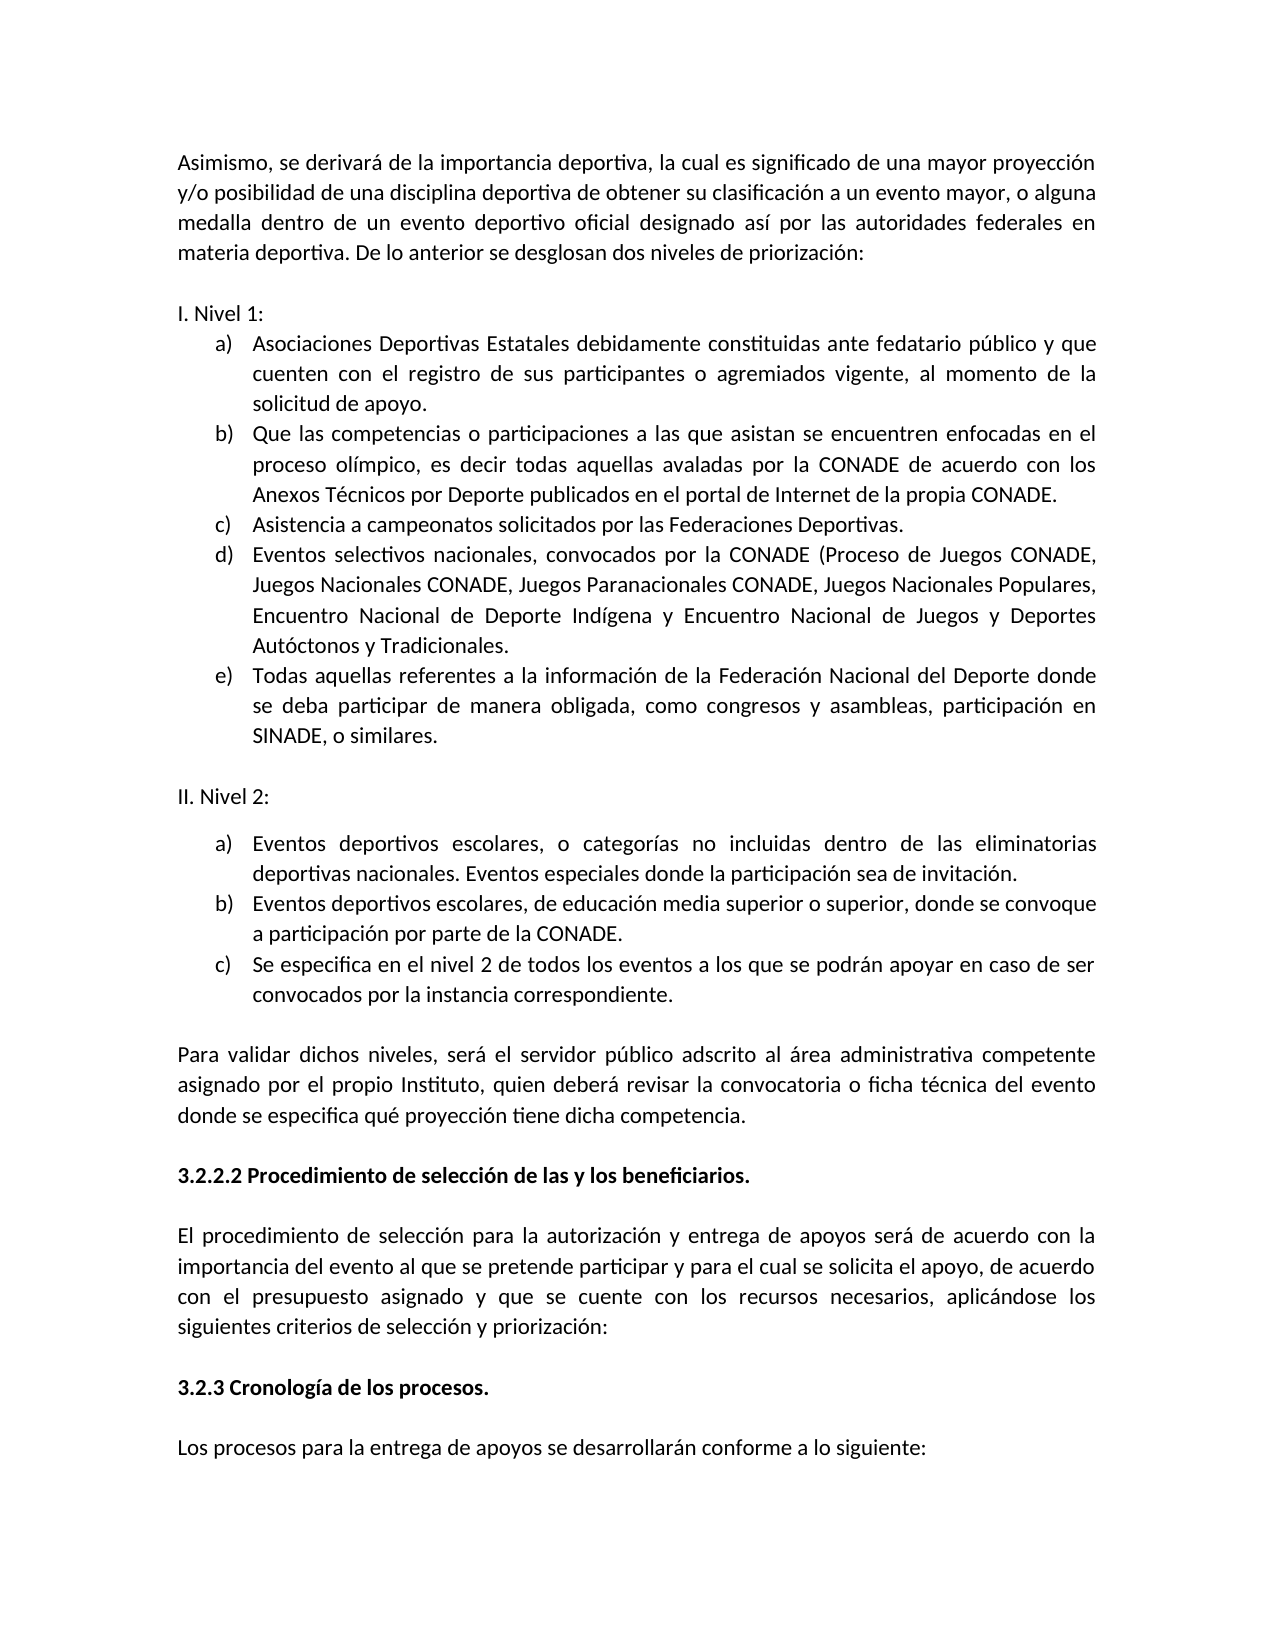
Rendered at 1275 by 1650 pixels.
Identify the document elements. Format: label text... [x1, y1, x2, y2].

list Asistencia a campeonatos solicitados por las Federaciones Deportivas. [215, 510, 1098, 538]
text Asimismo, se derivará de la importancia deportiva, la cual es significado de una mayor proyección y/o posibilidad de una disciplina deportiva de obtener su clasificación a un evento mayor, o alguna medalla dentro de un evento deportivo oficial designado así por las autoridades federales en materia deportiva. De lo anterior se desglosan dos niveles de priorización: [177, 148, 1098, 266]
list Se especifica en el nivel 2 de todos los eventos a los que se podrán apoyar en caso de ser convocados por la instancia correspondiente. [215, 950, 1098, 1008]
list Todas aquellas referentes a la información de la Federación Nacional del Deporte donde se deba participar de manera obligada, como congresos y asambleas, participación en SINADE, o similares. [215, 661, 1098, 749]
list Que las competencias o participaciones a las que asistan se encuentren enfocadas en el proceso olímpico, es decir todas aquellas avaladas por la CONADE de acuerdo con los Anexos Técnicos por Deporte publicados en el portal de Internet de la propia CONADE. [215, 419, 1098, 508]
text Para validar dichos niveles, será el servidor público adscrito al área administrativa competente asignado por el propio Instituto, quien deberá revisar la convocatoria o ficha técnica del evento donde se especifica qué proyección tiene dicha competencia. [177, 1040, 1098, 1129]
text I. Nivel 1: [177, 299, 1098, 327]
text 3.2.2.2 Procedimiento de selección de las y los beneficiarios. [177, 1161, 1098, 1189]
list Eventos selectivos nacionales, convocados por la CONADE (Proceso de Juegos CONADE, Juegos Nacionales CONADE, Juegos Paranacionales CONADE, Juegos Nacionales Populares, Encuentro Nacional de Deporte Indígena y Encuentro Nacional de Juegos y Deportes Autóctonos y Tradicionales. [215, 540, 1098, 659]
text Los procesos para la entrega de apoyos se desarrollarán conforme a lo siguiente: [177, 1433, 1098, 1461]
text 3.2.3 Cronología de los procesos. [177, 1373, 1098, 1401]
text El procedimiento de selección para la autorización y entrega de apoyos será de acuerdo con la importancia del evento al que se pretende participar y para el cual se solicita el apoyo, de acuerdo con el presupuesto asignado y que se cuente con los recursos necesarios, aplicándose los siguientes criterios de selección y priorización: [177, 1222, 1098, 1340]
list Eventos deportivos escolares, de educación media superior o superior, donde se convoque a participación por parte de la CONADE. [215, 889, 1098, 947]
text II. Nivel 2: [177, 782, 1098, 810]
list Asociaciones Deportivas Estatales debidamente constituidas ante fedatario público y que cuenten con el registro de sus participantes o agremiados vigente, al momento de la solicitud de apoyo. [215, 329, 1098, 417]
list Eventos deportivos escolares, o categorías no incluidas dentro de las eliminatorias deportivas nacionales. Eventos especiales donde la participación sea de invitación. [215, 829, 1098, 887]
